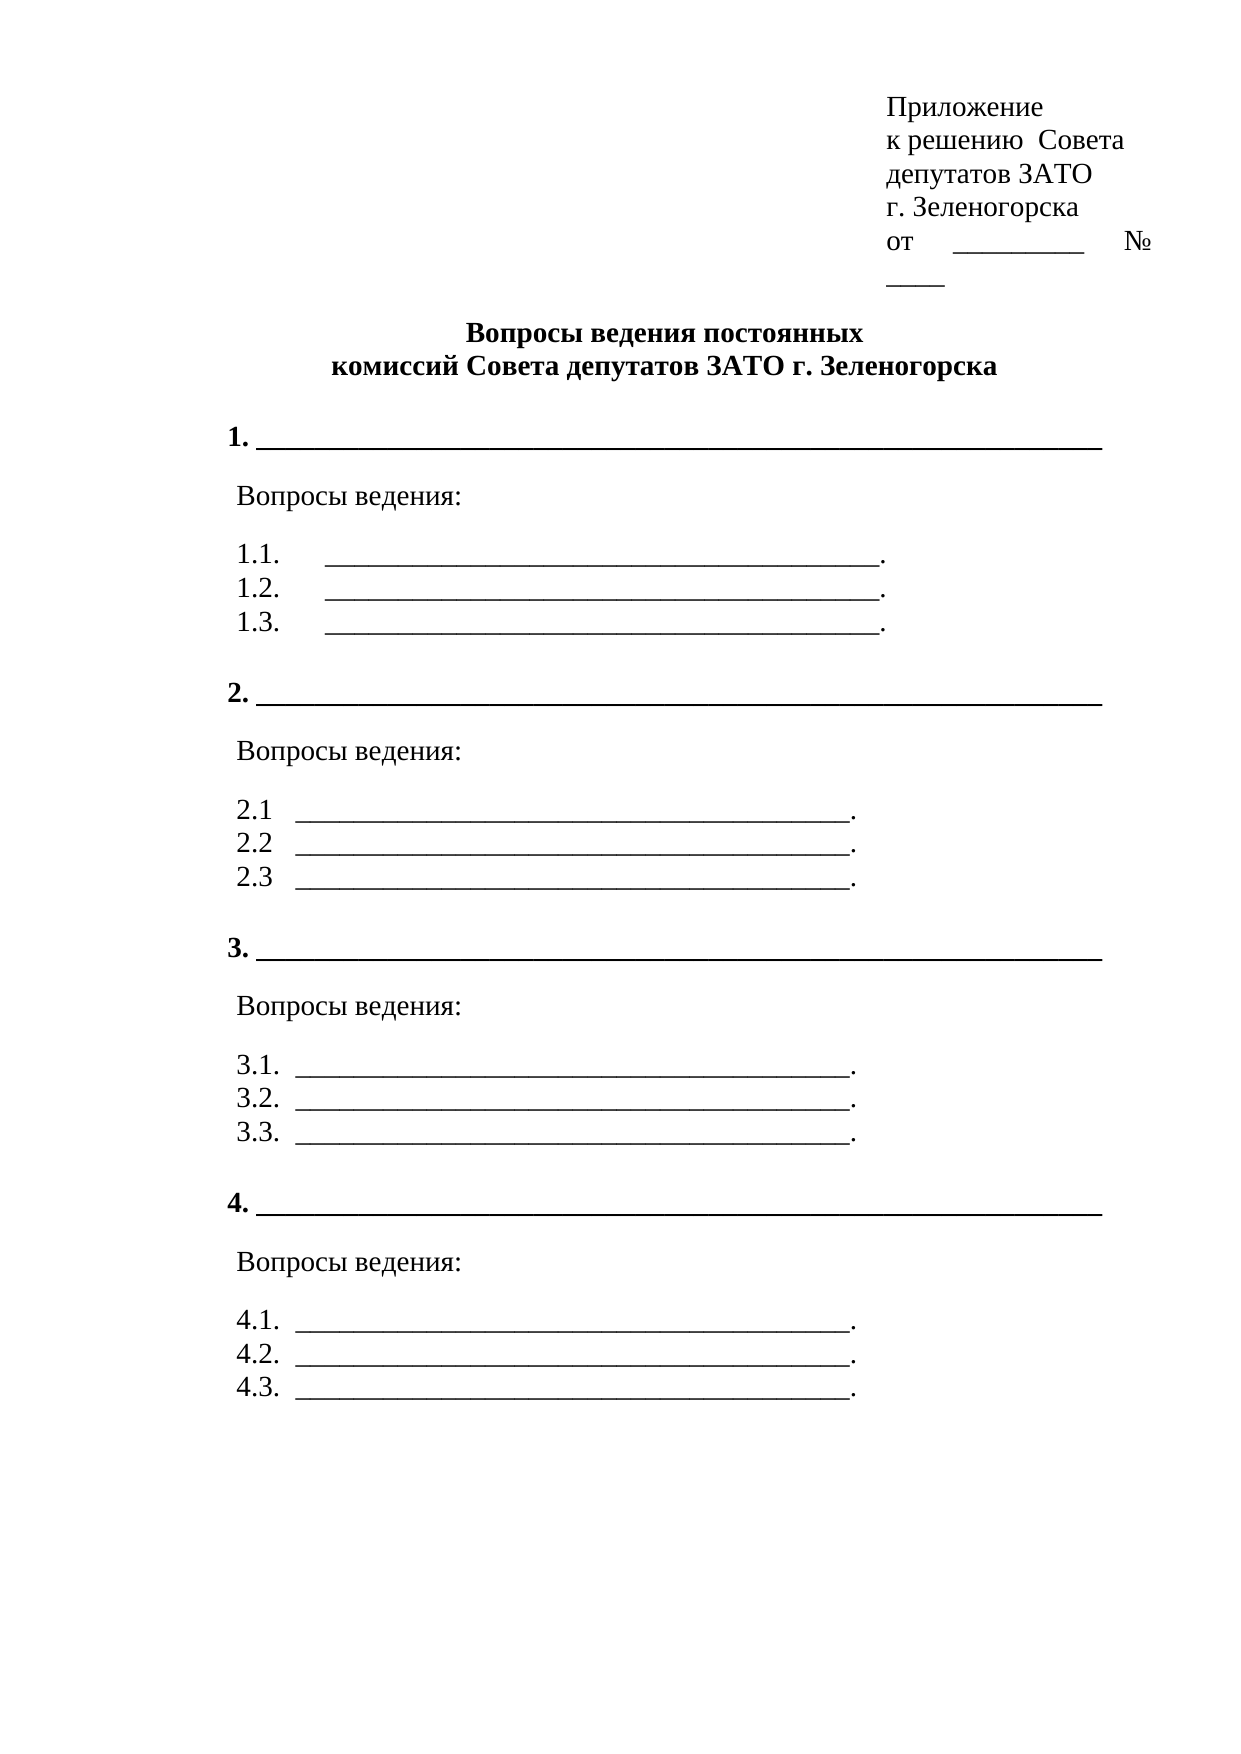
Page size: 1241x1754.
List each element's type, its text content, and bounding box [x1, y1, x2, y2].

text 1. __________________________________________________________ [177, 419, 1152, 453]
list ______________________________________. [177, 825, 1152, 859]
text Вопросы ведения: [177, 1244, 1152, 1277]
text Вопросы ведения: [177, 988, 1152, 1022]
list ______________________________________. [177, 792, 1152, 825]
text депутатов ЗАТО [886, 156, 1152, 189]
list ______________________________________. [177, 1369, 1152, 1403]
text Приложение [886, 89, 1152, 122]
text 3. __________________________________________________________ [177, 930, 1152, 963]
list ______________________________________. [177, 1081, 1152, 1114]
list ______________________________________. [177, 1336, 1152, 1369]
text Вопросы ведения: [177, 478, 1152, 512]
text Вопросы ведения постоянных комиссий Совета депутатов ЗАТО г. Зеленогорска [177, 315, 1152, 382]
list ______________________________________. [177, 1302, 1152, 1336]
text от _________ № ____ [886, 223, 1152, 290]
text 2. __________________________________________________________ [177, 675, 1152, 708]
list ______________________________________. [177, 570, 1152, 604]
text 4. __________________________________________________________ [177, 1185, 1152, 1219]
list ______________________________________. [177, 859, 1152, 892]
list ______________________________________. [177, 604, 1152, 637]
list ______________________________________. [177, 1114, 1152, 1148]
list ______________________________________. [177, 537, 1152, 570]
text Вопросы ведения: [177, 733, 1152, 767]
list ______________________________________. [177, 1047, 1152, 1081]
text к решению Совета [886, 122, 1152, 156]
text г. Зеленогорска [886, 189, 1152, 223]
